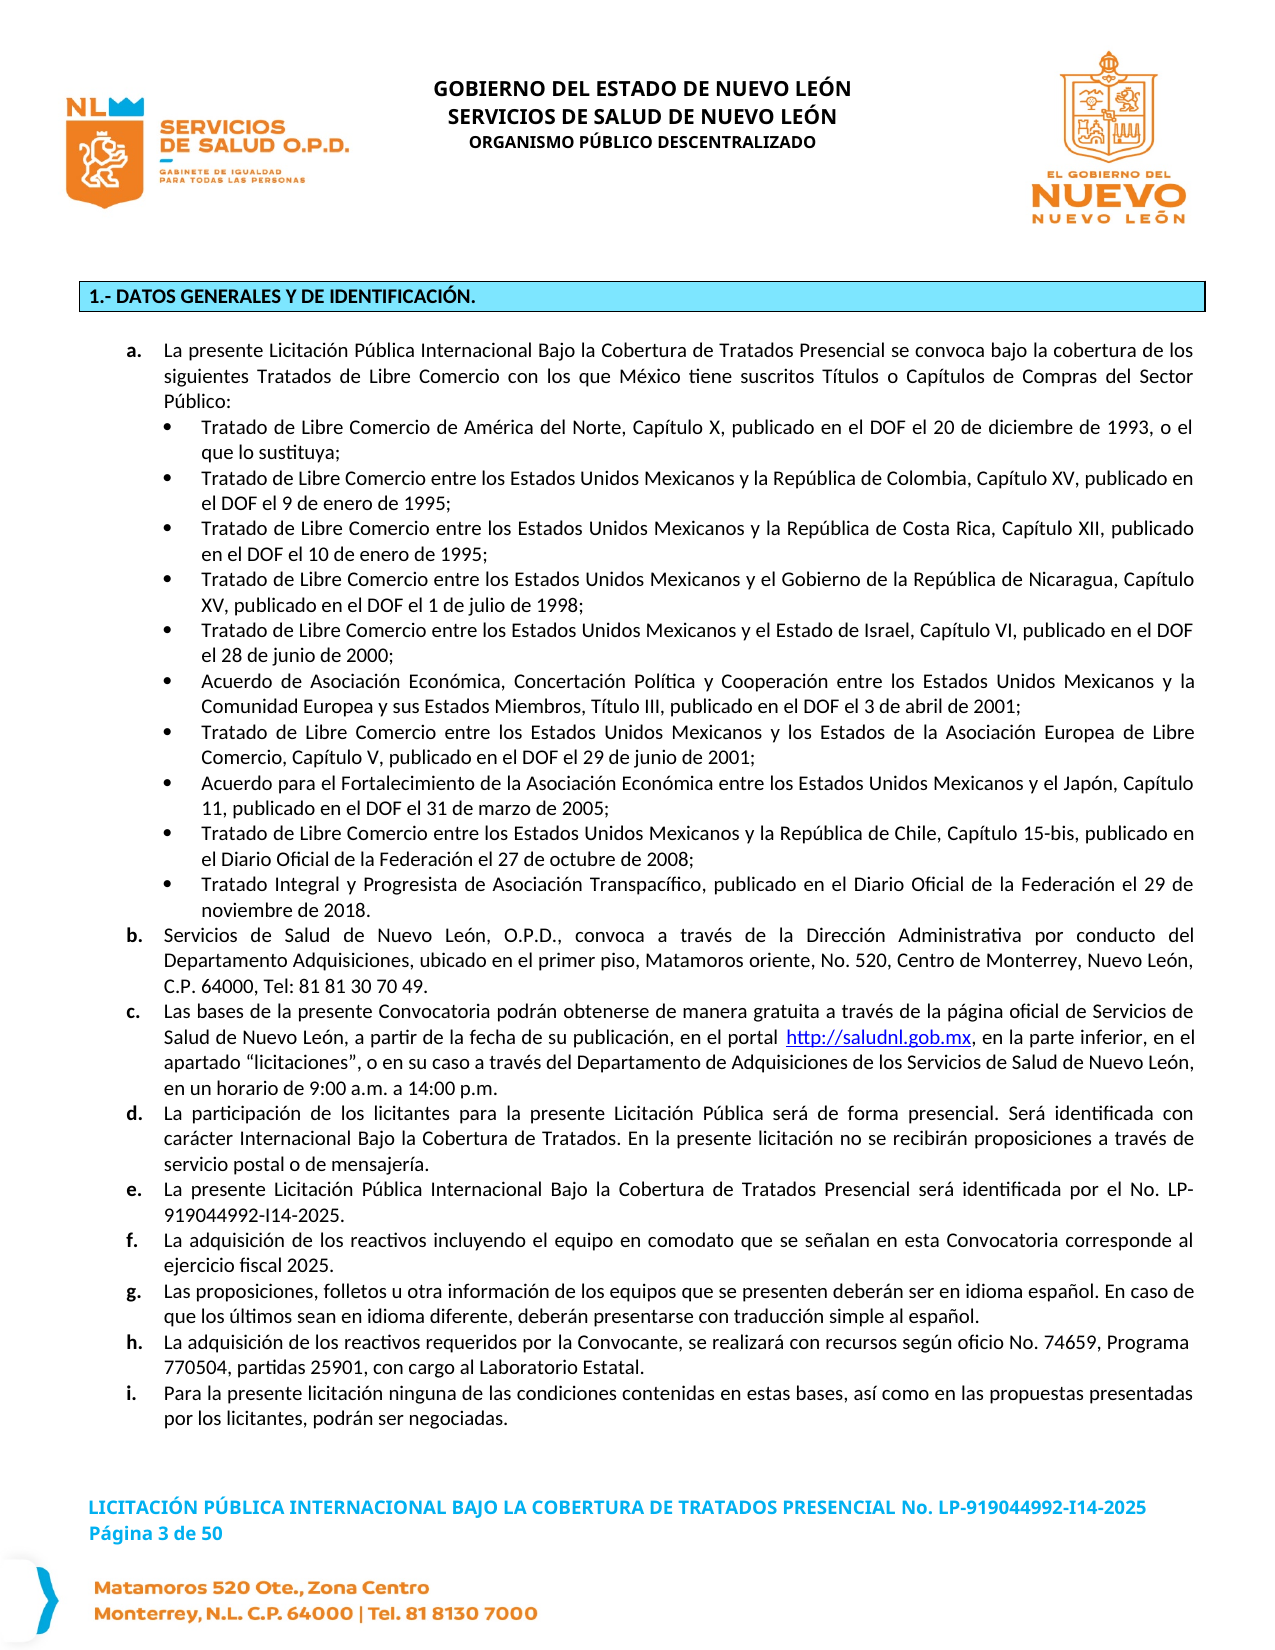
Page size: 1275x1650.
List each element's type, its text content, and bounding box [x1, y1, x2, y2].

list Tratado de Libre Comercio entre los Estados Unidos Mexicanos y el Gobierno de la República de Nicaragua, Capítulo XV, publicado en el DOF el 1 de julio de 1998; [164, 566, 1196, 617]
text 1.- DATOS GENERALES Y DE IDENTIFICACIÓN. [80, 282, 1204, 311]
list La adquisición de los reactivos incluyendo el equipo en comodato que se señalan en esta Convocatoria corresponde al ejercicio fiscal 2025. [126, 1227, 1196, 1278]
list Tratado Integral y Progresista de Asociación Transpacífico, publicado en el Diario Oficial de la Federación el 29 de noviembre de 2018. [164, 871, 1196, 922]
picture [0, 1526, 549, 1650]
list Tratado de Libre Comercio entre los Estados Unidos Mexicanos y los Estados de la Asociación Europea de Libre Comercio, Capítulo V, publicado en el DOF el 29 de junio de 2001; [164, 719, 1196, 770]
picture [1019, 39, 1204, 251]
list Servicios de Salud de Nuevo León, O.P.D., convoca a través de la Dirección Administrativa por conducto del Departamento Adquisiciones, ubicado en el primer piso, Matamoros oriente, No. 520, Centro de Monterrey, Nuevo León, C.P. 64000, Tel: 81 81 30 70 49. [126, 922, 1196, 998]
picture [38, 70, 372, 226]
list Acuerdo de Asociación Económica, Concertación Política y Cooperación entre los Estados Unidos Mexicanos y la Comunidad Europea y sus Estados Miembros, Título III, publicado en el DOF el 3 de abril de 2001; [164, 668, 1196, 719]
list La presente Licitación Pública Internacional Bajo la Cobertura de Tratados Presencial será identificada por el No. LP-919044992-I14-2025. [126, 1176, 1196, 1227]
list Las bases de la presente Convocatoria podrán obtenerse de manera gratuita a través de la página oficial de Servicios de Salud de Nuevo León, a partir de la fecha de su publicación, en el portal http://saludnl.gob.mx, en la parte inferior, en el apartado “licitaciones”, o en su caso a través del Departamento de Adquisiciones de los Servicios de Salud de Nuevo León, en un horario de 9:00 a.m. a 14:00 p.m. [126, 998, 1196, 1100]
list Tratado de Libre Comercio entre los Estados Unidos Mexicanos y la República de Costa Rica, Capítulo XII, publicado en el DOF el 10 de enero de 1995; [164, 516, 1196, 566]
list La adquisición de los reactivos requeridos por la Convocante, se realizará con recursos según oficio No. 74659, Programa 770504, partidas 25901, con cargo al Laboratorio Estatal. [126, 1329, 1191, 1380]
list La presente Licitación Pública Internacional Bajo la Cobertura de Tratados Presencial se convoca bajo la cobertura de los siguientes Tratados de Libre Comercio con los que México tiene suscritos Títulos o Capítulos de Compras del Sector Público: [126, 338, 1196, 414]
list Las proposiciones, folletos u otra información de los equipos que se presenten deberán ser en idioma español. En caso de que los últimos sean en idioma diferente, deberán presentarse con traducción simple al español. [126, 1278, 1196, 1329]
list Tratado de Libre Comercio entre los Estados Unidos Mexicanos y la República de Chile, Capítulo 15-bis, publicado en el Diario Oficial de la Federación el 27 de octubre de 2008; [164, 821, 1196, 871]
list Tratado de Libre Comercio de América del Norte, Capítulo X, publicado en el DOF el 20 de diciembre de 1993, o el que lo sustituya; [164, 414, 1196, 465]
list La participación de los licitantes para la presente Licitación Pública será de forma presencial. Será identificada con carácter Internacional Bajo la Cobertura de Tratados. En la presente licitación no se recibirán proposiciones a través de servicio postal o de mensajería. [126, 1100, 1196, 1176]
list Tratado de Libre Comercio entre los Estados Unidos Mexicanos y el Estado de Israel, Capítulo VI, publicado en el DOF el 28 de junio de 2000; [164, 617, 1196, 668]
list Para la presente licitación ninguna de las condiciones contenidas en estas bases, así como en las propuestas presentadas por los licitantes, podrán ser negociadas. [126, 1380, 1196, 1431]
list Tratado de Libre Comercio entre los Estados Unidos Mexicanos y la República de Colombia, Capítulo XV, publicado en el DOF el 9 de enero de 1995; [164, 465, 1196, 516]
list Acuerdo para el Fortalecimiento de la Asociación Económica entre los Estados Unidos Mexicanos y el Japón, Capítulo 11, publicado en el DOF el 31 de marzo de 2005; [164, 770, 1196, 821]
